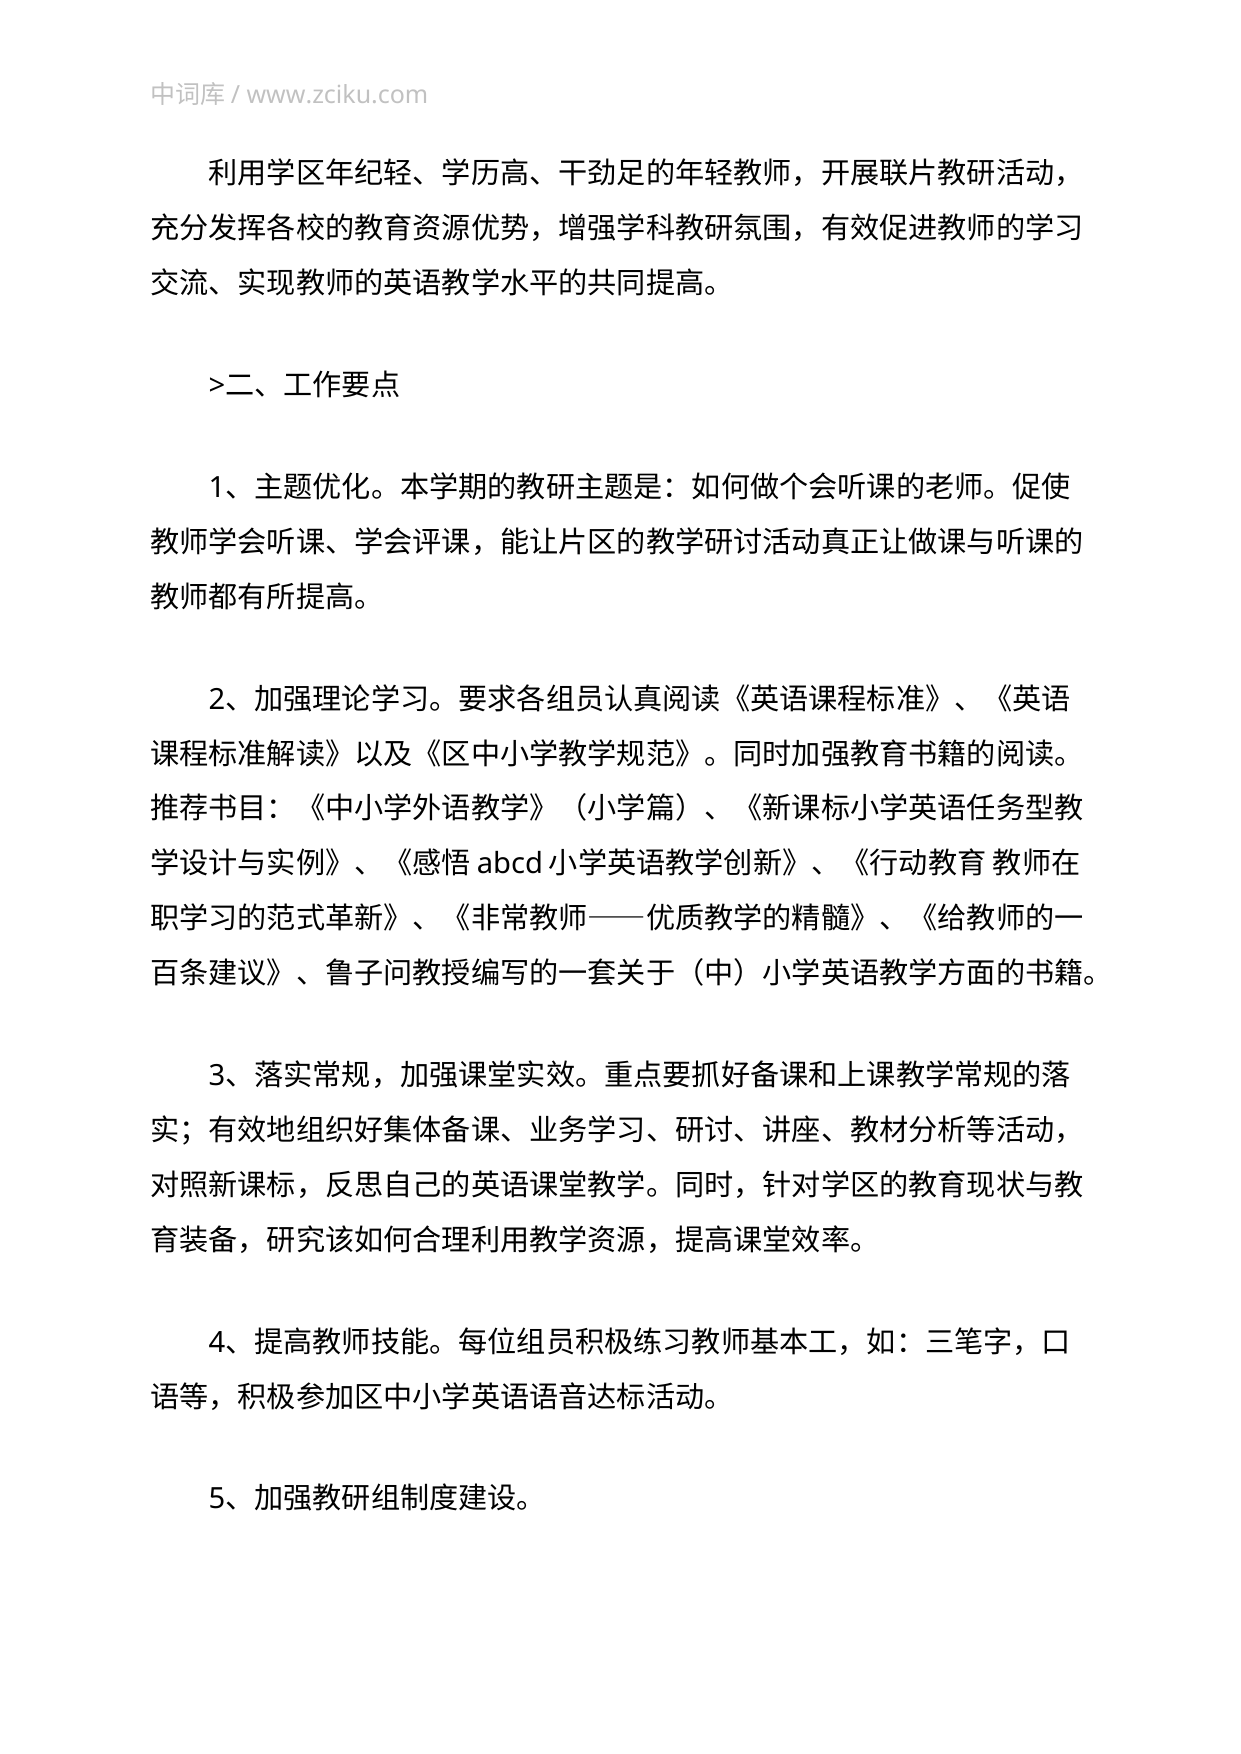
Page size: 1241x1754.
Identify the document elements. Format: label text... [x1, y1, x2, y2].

text 利用学区年纪轻、学历高、干劲足的年轻教师，开展联片教研活动，充分发挥各校的教育资源优势，增强学科教研氛围，有效促进教师的学习交流、实现教师的英语教学水平的共同提高。 [150, 150, 1090, 302]
text 2、加强理论学习。要求各组员认真阅读《英语课程标准》、《英语课程标准解读》以及《区中小学教学规范》。同时加强教育书籍的阅读。推荐书目：《中小学外语教学》（小学篇）、《新课标小学英语任务型教学设计与实例》、《感悟abcd小学英语教学创新》、《行动教育 教师在职学习的范式革新》、《非常教师——优质教学的精髓》、《给教师的一百条建议》、鲁子问教授编写的一套关于（中）小学英语教学方面的书籍。 [150, 675, 1090, 992]
text 1、主题优化。本学期的教研主题是：如何做个会听课的老师。促使教师学会听课、学会评课，能让片区的教学研讨活动真正让做课与听课的教师都有所提高。 [150, 463, 1090, 616]
text 4、提高教师技能。每位组员积极练习教师基本工，如：三笔字，口语等，积极参加区中小学英语语音达标活动。 [150, 1318, 1090, 1416]
text 5、加强教研组制度建设。 [150, 1475, 1090, 1517]
text >二、工作要点 [150, 362, 1090, 404]
text 3、落实常规，加强课堂实效。重点要抓好备课和上课教学常规的落实；有效地组织好集体备课、业务学习、研讨、讲座、教材分析等活动，对照新课标，反思自己的英语课堂教学。同时，针对学区的教育现状与教育装备，研究该如何合理利用教学资源，提高课堂效率。 [150, 1052, 1090, 1259]
